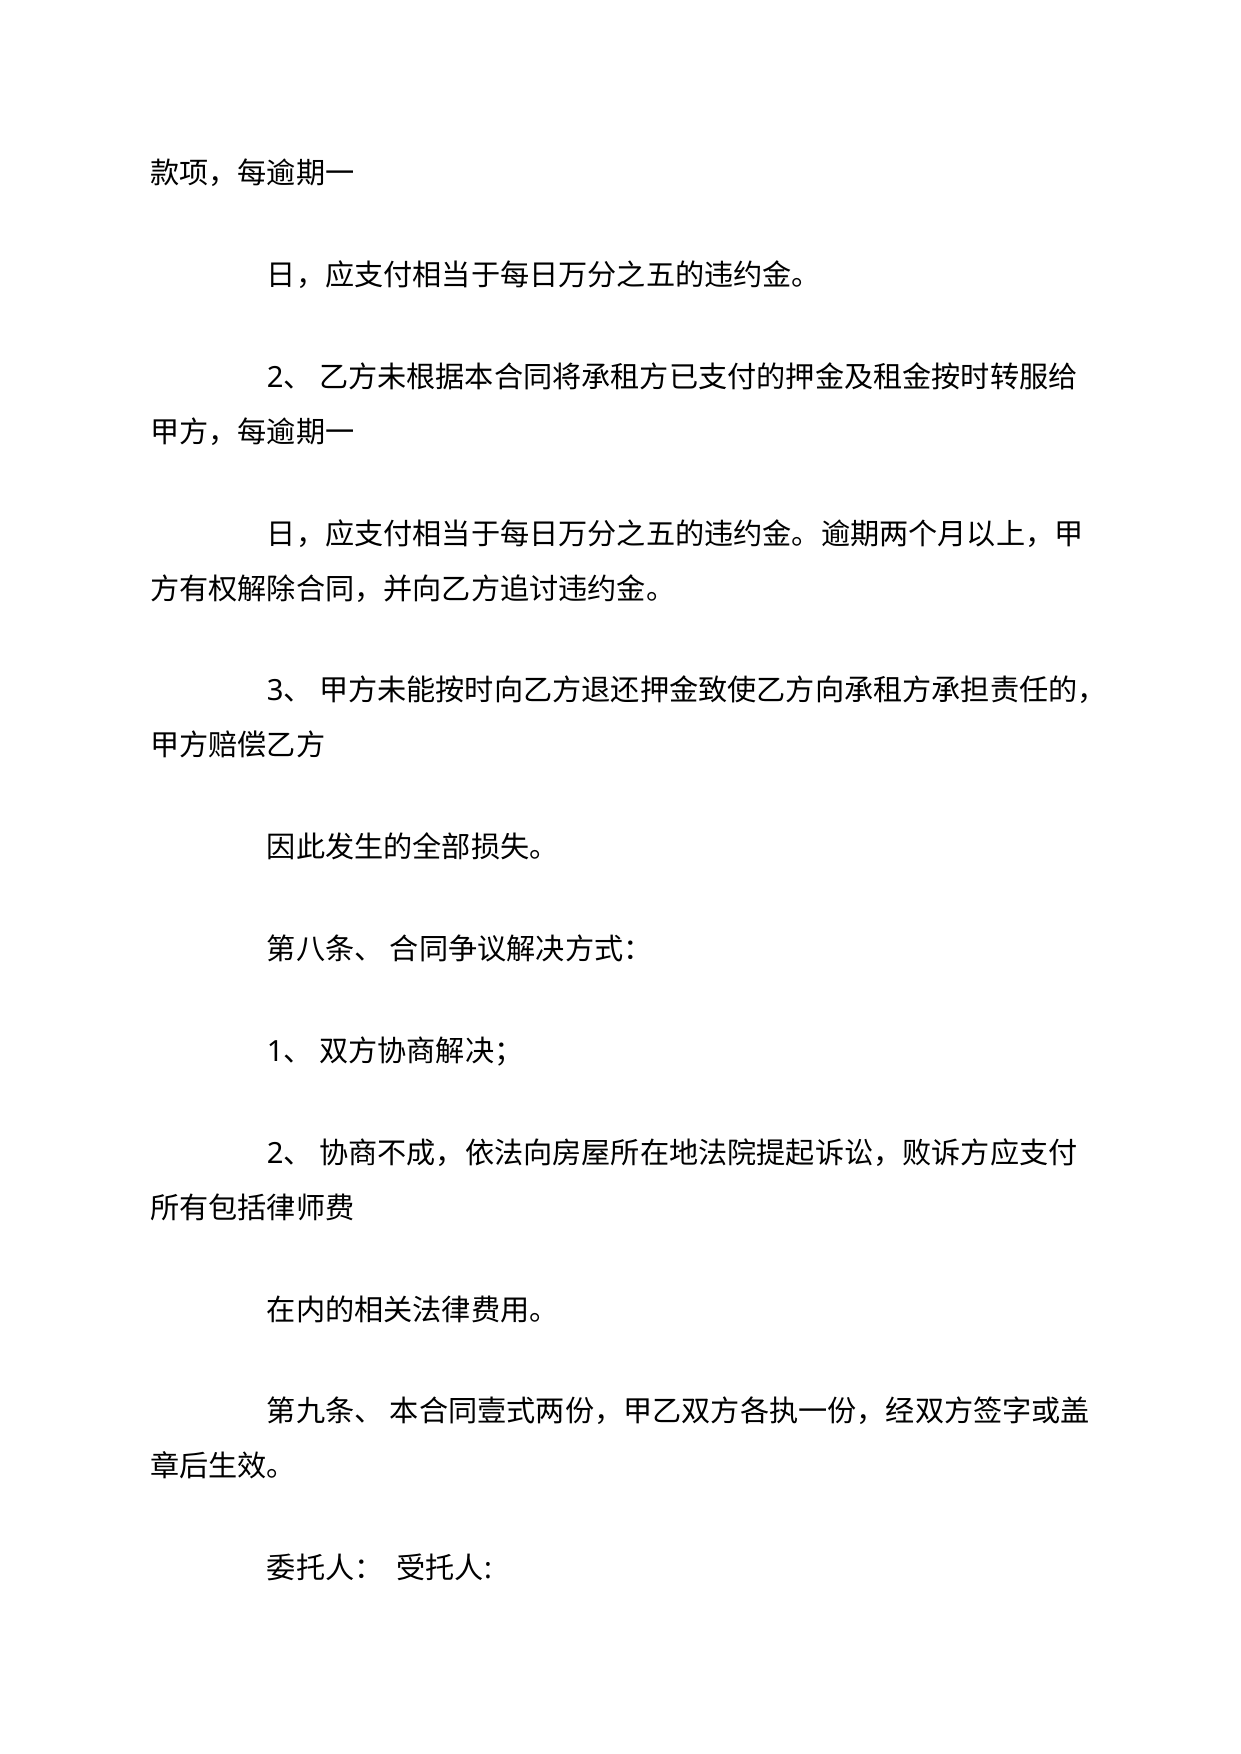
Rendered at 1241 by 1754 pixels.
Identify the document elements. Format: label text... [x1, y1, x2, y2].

text 委托人： 受托人: [150, 1544, 1090, 1587]
text 日，应支付相当于每日万分之五的违约金。 [150, 252, 1090, 294]
text 第八条、 合同争议解决方式： [150, 926, 1090, 968]
text 3、 甲方未能按时向乙方退还押金致使乙方向承租方承担责任的，甲方赔偿乙方 [150, 667, 1090, 764]
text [150, 150, 1090, 192]
text 因此发生的全部损失。 [150, 824, 1090, 866]
text 在内的相关法律费用。 [150, 1286, 1090, 1328]
text 2、 协商不成，依法向房屋所在地法院提起诉讼，败诉方应支付所有包括律师费 [150, 1129, 1090, 1227]
text 1、 双方协商解决； [150, 1027, 1090, 1070]
text 2、 乙方未根据本合同将承租方已支付的押金及租金按时转服给甲方，每逾期一 [150, 353, 1090, 451]
text 日，应支付相当于每日万分之五的违约金。逾期两个月以上，甲方有权解除合同，并向乙方追讨违约金。 [150, 510, 1090, 607]
text 第九条、 本合同壹式两份，甲乙双方各执一份，经双方签字或盖章后生效。 [150, 1388, 1090, 1485]
